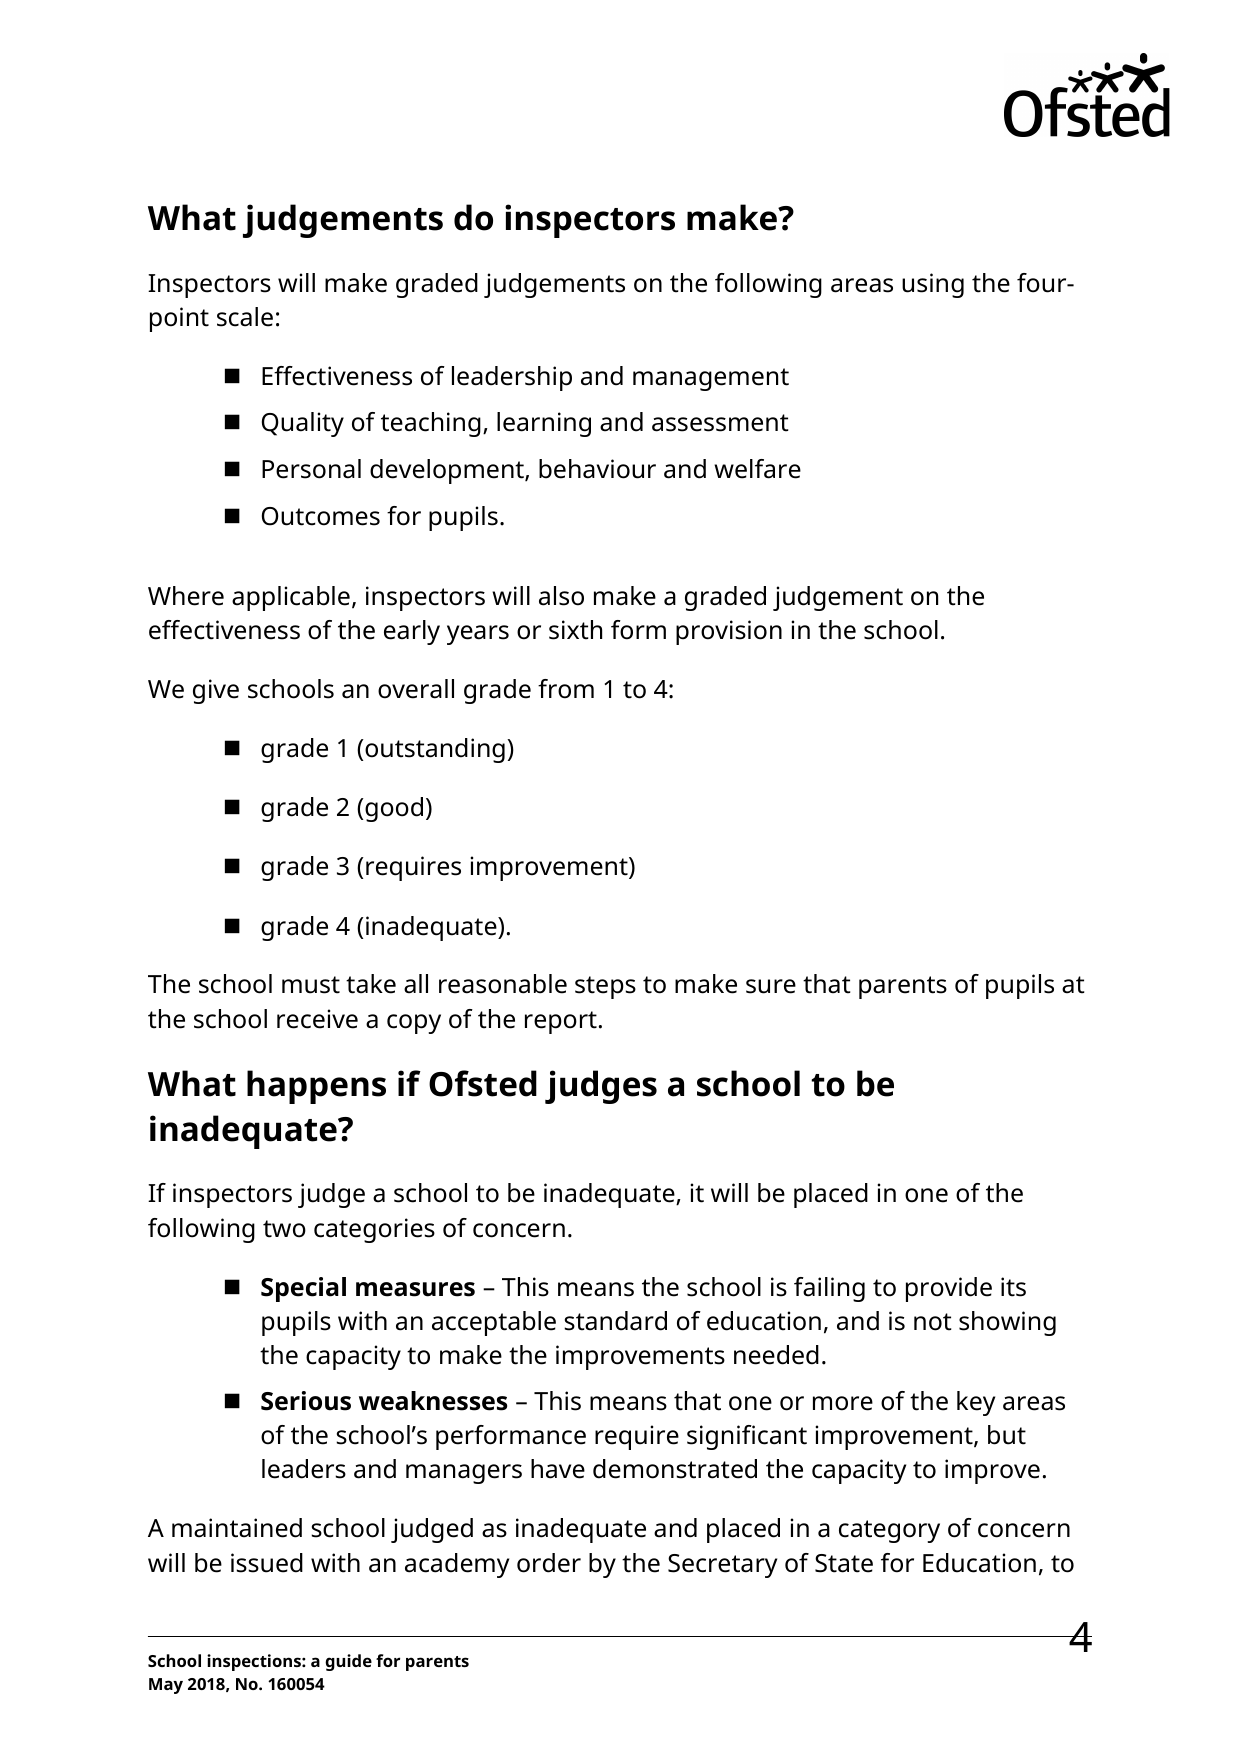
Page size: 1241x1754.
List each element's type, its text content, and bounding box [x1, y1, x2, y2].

text Outcomes for pupils. [223, 498, 1092, 532]
text If inspectors judge a school to be inadequate, it will be placed in one of the following two categories of concern. [148, 1176, 1092, 1244]
subtitle What happens if Ofsted judges a school to be inadequate? [148, 1060, 1092, 1151]
text grade 1 (outstanding) [223, 731, 1092, 765]
text Serious weaknesses – This means that one or more of the key areas of the school’s performance require significant improvement, but leaders and managers have demonstrated the capacity to improve. [223, 1384, 1092, 1486]
text Special measures – This means the school is failing to provide its pupils with an acceptable standard of education, and is not showing the capacity to make the improvements needed. [223, 1269, 1092, 1371]
text Inspectors will make graded judgements on the following areas using the four-point scale: [148, 265, 1092, 333]
text Effectiveness of leadership and management [223, 358, 1092, 392]
text Quality of teaching, learning and assessment [223, 405, 1092, 439]
text Personal development, behaviour and welfare [223, 452, 1092, 486]
subtitle What judgements do inspectors make? [148, 195, 1092, 240]
text The school must take all reasonable steps to make sure that parents of pupils at the school receive a copy of the report. [148, 967, 1092, 1035]
picture [1004, 53, 1170, 137]
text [148, 1511, 1092, 1579]
text grade 3 (requires improvement) [223, 849, 1092, 883]
text Where applicable, inspectors will also make a graded judgement on the effectiveness of the early years or sixth form provision in the school. [148, 579, 1092, 647]
text We give schools an overall grade from 1 to 4: [148, 672, 1092, 706]
text grade 2 (good) [223, 790, 1092, 824]
text grade 4 (inadequate). [223, 908, 1092, 942]
